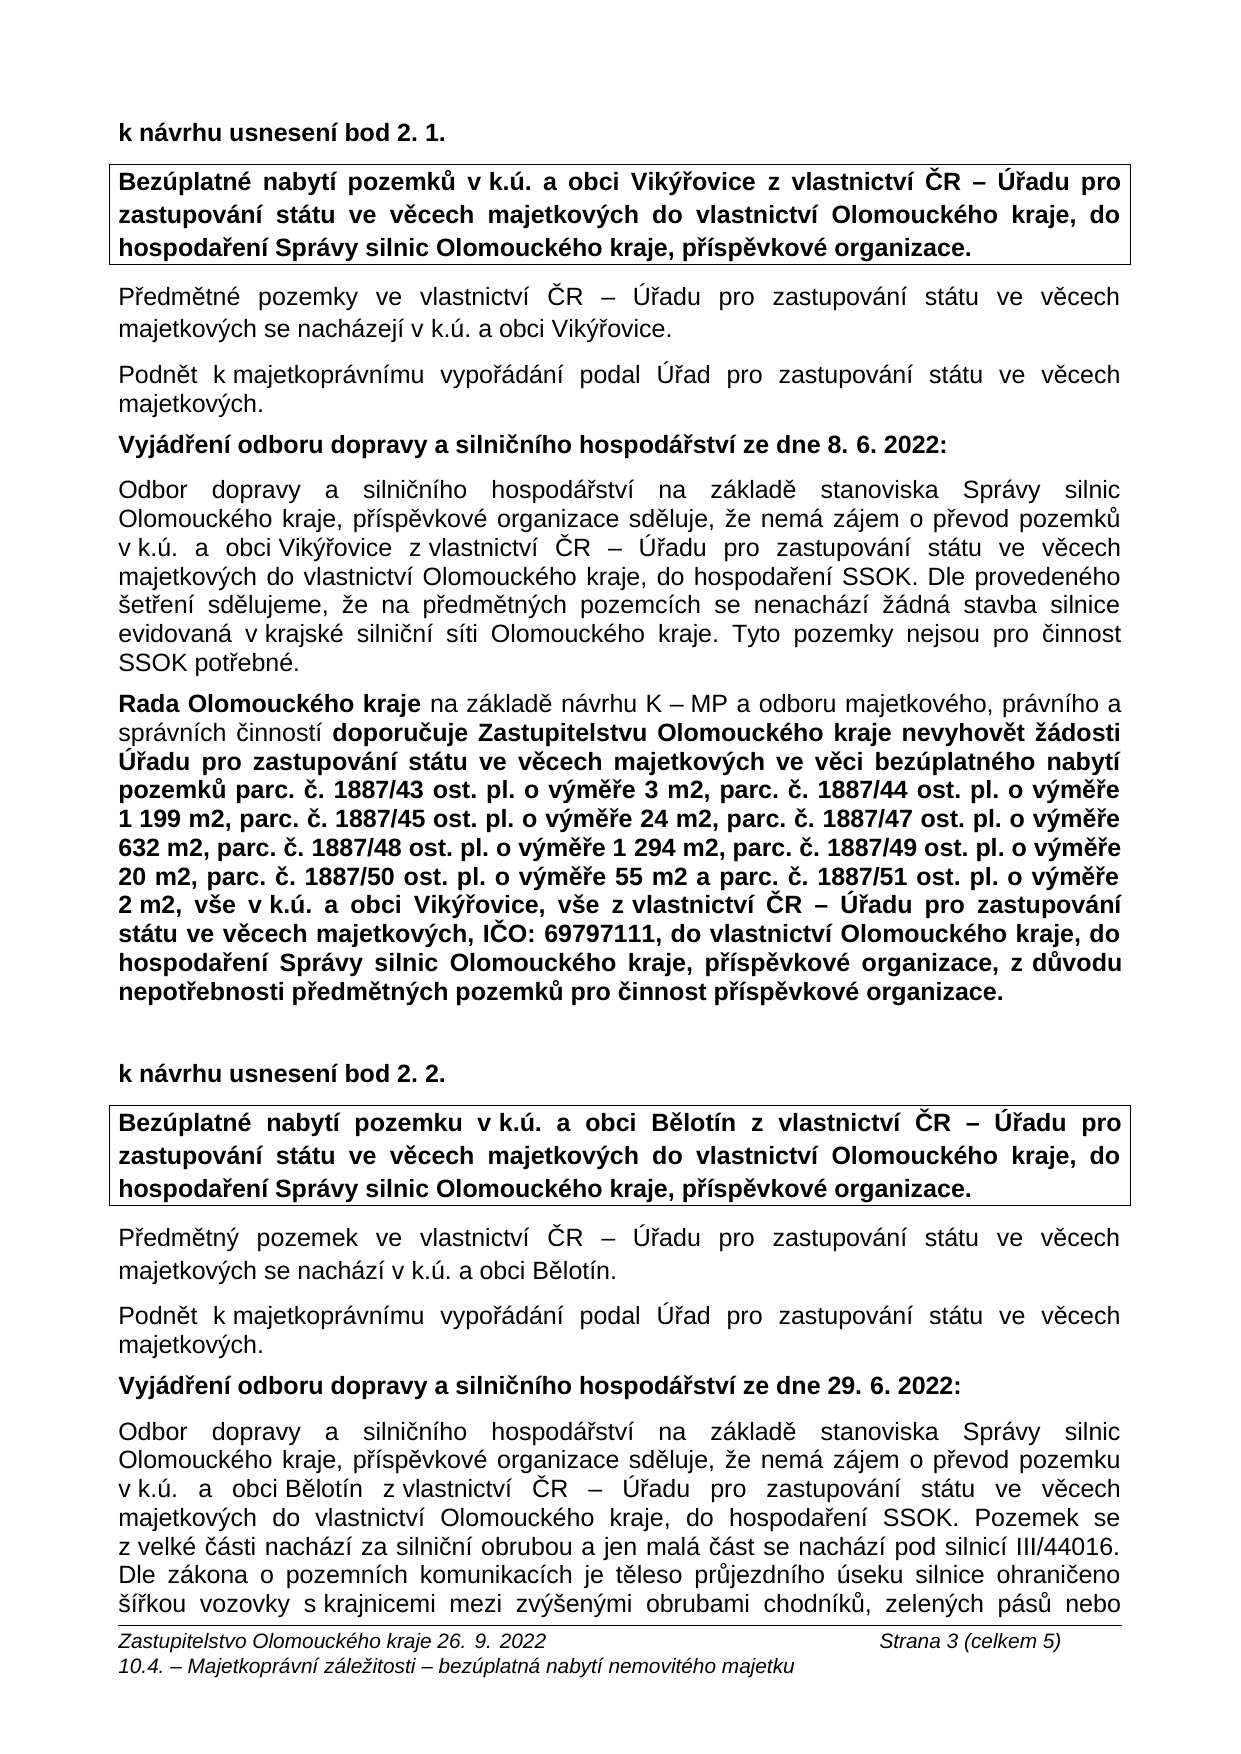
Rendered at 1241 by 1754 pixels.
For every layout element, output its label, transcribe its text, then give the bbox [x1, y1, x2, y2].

text Vyjádření odboru dopravy a silničního hospodářství ze dne 8. 6. 2022: [118, 430, 1122, 459]
text Předmětné pozemky ve vlastnictví ČR – Úřadu pro zastupování státu ve věcech majetkových se nacházejí v k.ú. a obci Vikýřovice. [118, 281, 1122, 343]
text Podnět k majetkoprávnímu vypořádání podal Úřad pro zastupování státu ve věcech majetkových. [118, 1301, 1122, 1359]
list k návrhu usnesení bod 2. 1. [118, 118, 1122, 147]
text Odbor dopravy a silničního hospodářství na základě stanoviska Správy silnic Olomouckého kraje, příspěvkové organizace sděluje, že nemá zájem o převod pozemků v k.ú. a obci Vikýřovice z vlastnictví ČR – Úřadu pro zastupování státu ve věcech majetkových do vlastnictví Olomouckého kraje, do hospodaření SSOK. Dle provedeného šetření sdělujeme, že na předmětných pozemcích se nenachází žádná stavba silnice evidovaná v krajské silniční síti Olomouckého kraje. Tyto pozemky nejsou pro činnost SSOK potřebné. [118, 476, 1122, 677]
text Podnět k majetkoprávnímu vypořádání podal Úřad pro zastupování státu ve věcech majetkových. [118, 360, 1122, 417]
text Rada Olomouckého kraje na základě návrhu K – MP a odboru majetkového, právního a správních činností doporučuje Zastupitelstvu Olomouckého kraje nevyhovět žádosti Úřadu pro zastupování státu ve věcech majetkových ve věci bezúplatného nabytí pozemků parc. č. 1887/43 ost. pl. o výměře 3 m2, parc. č. 1887/44 ost. pl. o výměře 1 199 m2, parc. č. 1887/45 ost. pl. o výměře 24 m2, parc. č. 1887/47 ost. pl. o výměře 632 m2, parc. č. 1887/48 ost. pl. o výměře 1 294 m2, parc. č. 1887/49 ost. pl. o výměře 20 m2, parc. č. 1887/50 ost. pl. o výměře 55 m2 a parc. č. 1887/51 ost. pl. o výměře 2 m2, vše v k.ú. a obci Vikýřovice, vše z vlastnictví ČR – Úřadu pro zastupování státu ve věcech majetkových, IČO: 69797111, do vlastnictví Olomouckého kraje, do hospodaření Správy silnic Olomouckého kraje, příspěvkové organizace, z důvodu nepotřebnosti předmětných pozemků pro činnost příspěvkové organizace. [118, 689, 1122, 1006]
text Bezúplatné nabytí pozemku v k.ú. a obci Bělotín z vlastnictví ČR – Úřadu pro zastupování státu ve věcech majetkových do vlastnictví Olomouckého kraje, do hospodaření Správy silnic Olomouckého kraje, příspěvkové organizace. [110, 1106, 1130, 1205]
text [118, 1417, 1122, 1618]
text Vyjádření odboru dopravy a silničního hospodářství ze dne 29. 6. 2022: [118, 1371, 1122, 1400]
text Předmětný pozemek ve vlastnictví ČR – Úřadu pro zastupování státu ve věcech majetkových se nachází v k.ú. a obci Bělotín. [118, 1223, 1122, 1284]
text Bezúplatné nabytí pozemků v k.ú. a obci Vikýřovice z vlastnictví ČR – Úřadu pro zastupování státu ve věcech majetkových do vlastnictví Olomouckého kraje, do hospodaření Správy silnic Olomouckého kraje, příspěvkové organizace. [110, 165, 1130, 264]
list k návrhu usnesení bod 2. 2. [118, 1059, 1122, 1088]
